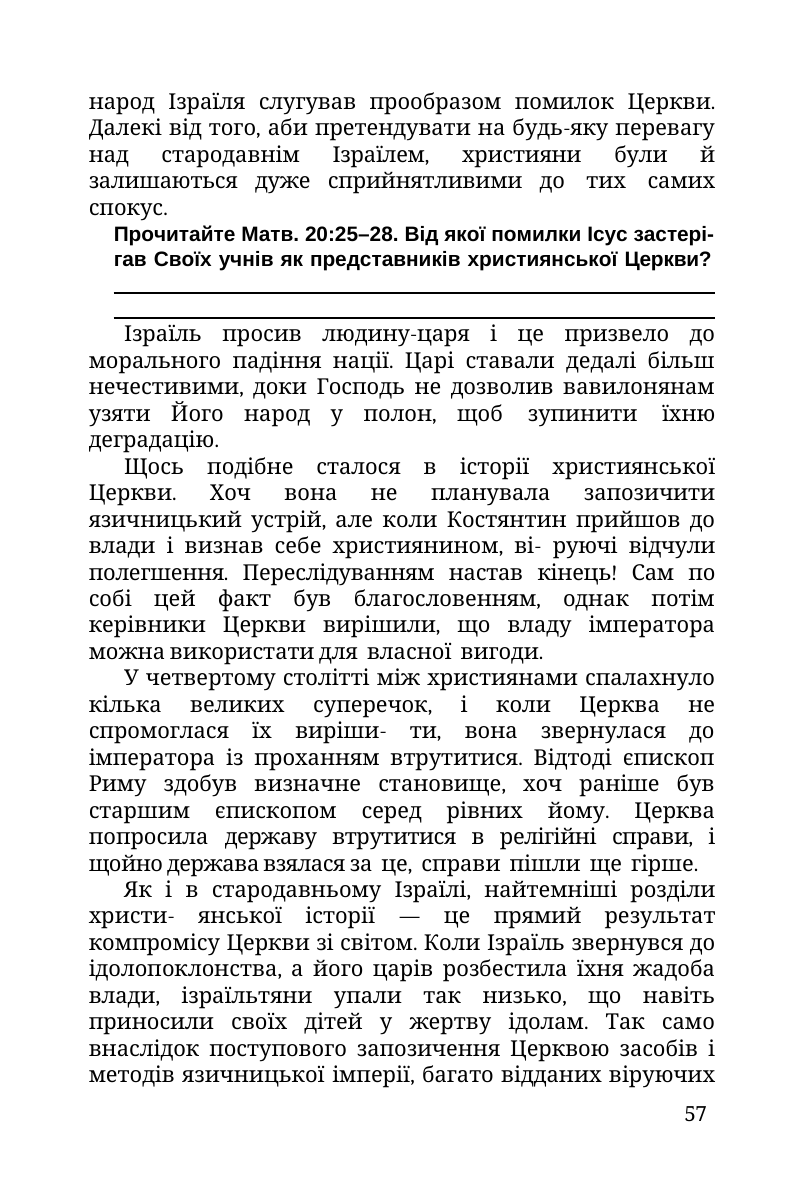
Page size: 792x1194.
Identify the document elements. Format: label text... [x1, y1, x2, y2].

text Прочитайте Матв. 20:25–28. Від якої помилки Ісус застері- гав Своїх учнів як представників християнської Церкви? [113, 222, 716, 270]
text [88, 878, 716, 1088]
text народ Ізраїля слугував прообразом помилок Церкви. Далекі від того, аби претендувати на будь-яку перевагу над стародавнім Ізраїлем, християни були й залишаються дуже сприйнятливими до тих самих спокус. [88, 89, 715, 221]
text Ізраїль просив людину-царя і це призвело до морального падіння нації. Царі ставали дедалі більш нечестивими, доки Господь не дозволив вавилонянам узяти Його народ у полон, щоб зупинити їхню деградацію. [88, 317, 715, 453]
text У четвертому столітті між християнами спалахнуло кілька великих суперечок, і коли Церква не спромоглася їх виріши- ти, вона звернулася до імператора із проханням втрутитися. Відтоді єпископ Риму здобув визначне становище, хоч раніше був старшим єпископом серед рівних йому. Церква попросила державу втрутитися в релігійні справи, і щойно держава взялася за це, справи пішли ще гірше. [88, 666, 715, 876]
text Щось подібне сталося в історії християнської Церкви. Хоч вона не планувала запозичити язичницький устрій, але коли Костянтин прийшов до влади і визнав себе християнином, ві- руючі відчули полегшення. Переслідуванням настав кінець! Сам по собі цей факт був благословенням, однак потім керівники Церкви вирішили, що владу імператора можна використати для власної вигоди. [88, 454, 715, 665]
